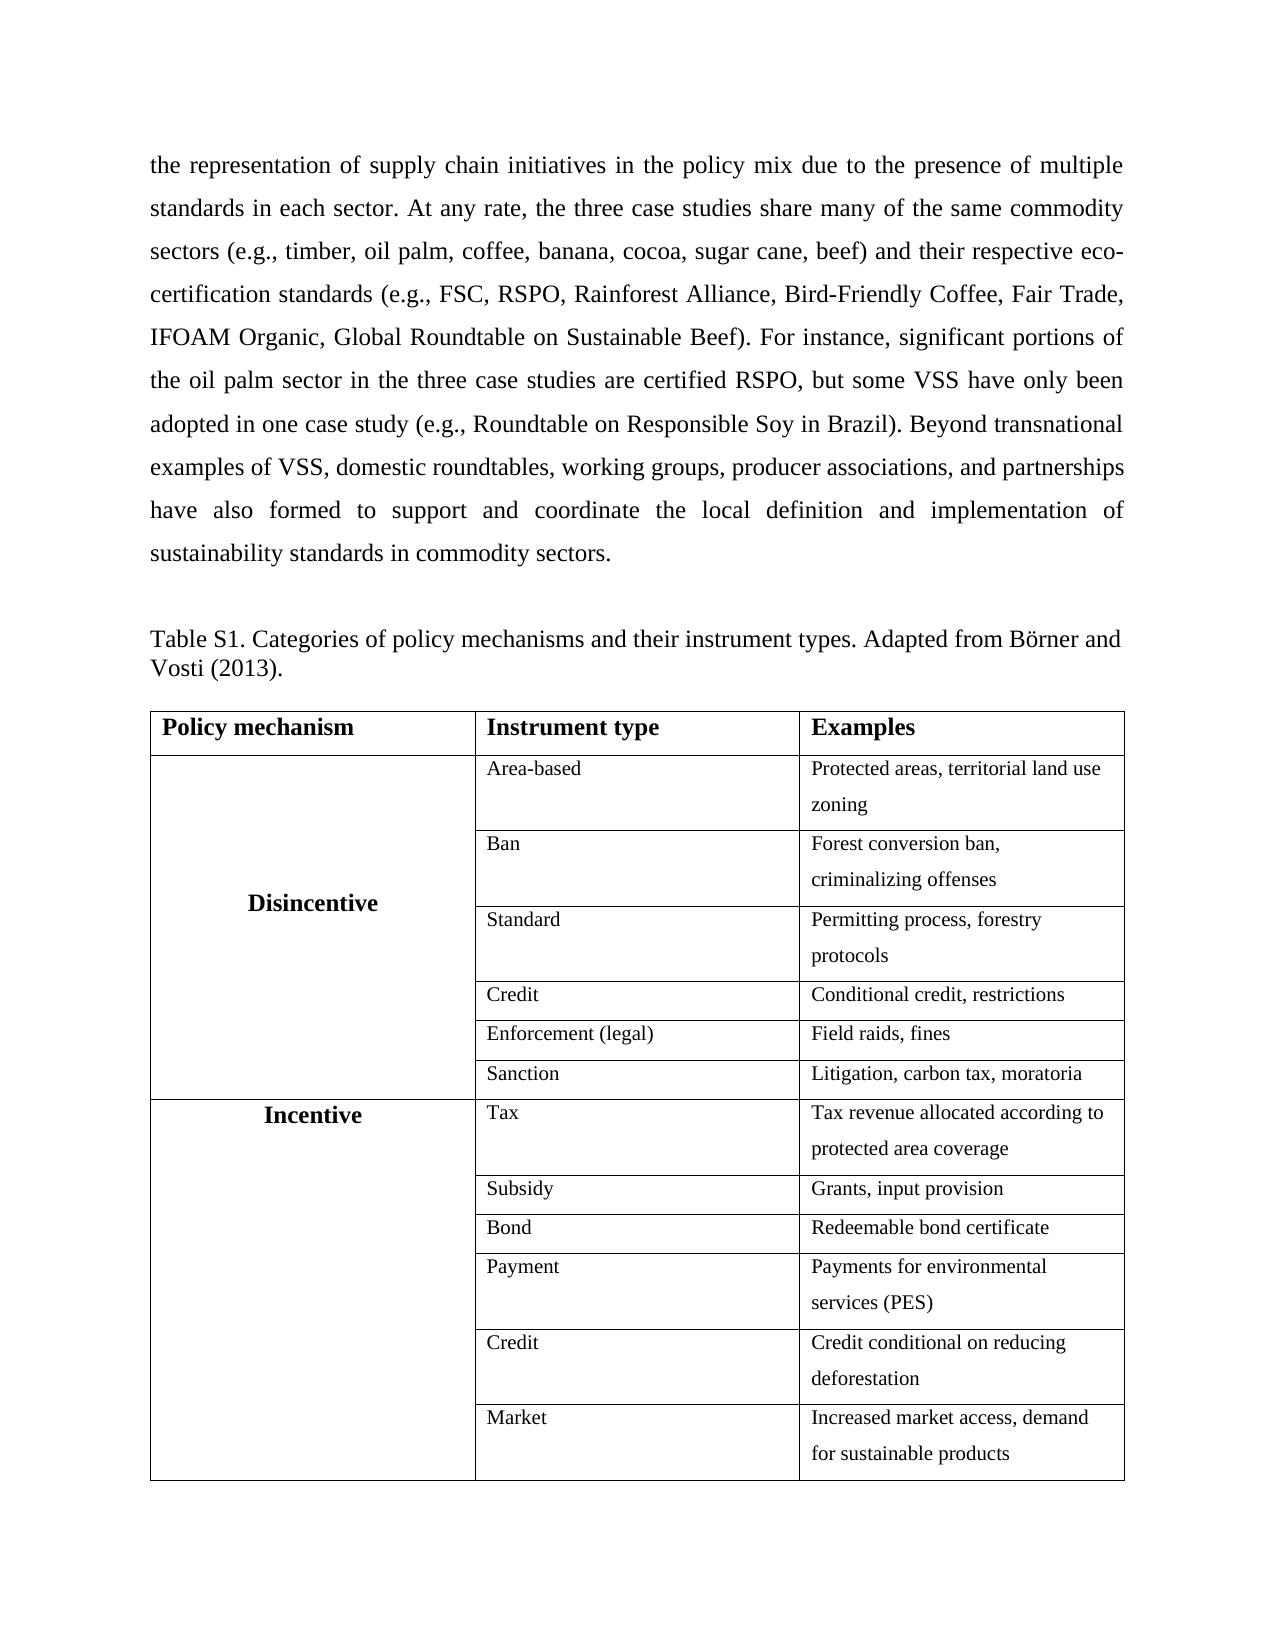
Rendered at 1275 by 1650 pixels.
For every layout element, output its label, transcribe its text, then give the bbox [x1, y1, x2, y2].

table_cell Area-based [476, 756, 799, 830]
table_cell Market [476, 1405, 799, 1479]
table_cell Forest conversion ban, criminalizing offenses [800, 831, 1124, 906]
table_cell Grants, input provision [800, 1176, 1124, 1214]
table_cell Permitting process, forestry protocols [800, 907, 1124, 981]
table_cell Enforcement (legal) [476, 1021, 799, 1060]
table_header Instrument type [476, 712, 799, 755]
table_cell Protected areas, territorial land use zoning [800, 756, 1124, 830]
table_cell Credit [476, 982, 799, 1020]
table_cell Tax revenue allocated according to protected area coverage [800, 1100, 1124, 1174]
text Table S1. Categories of policy mechanisms and their instrument types. Adapted from Börner and Vosti (2013). [150, 624, 1125, 682]
table_header Examples [800, 712, 1124, 755]
table_cell Tax [476, 1100, 799, 1174]
table_cell Standard [476, 907, 799, 981]
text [150, 150, 1125, 567]
table_cell Conditional credit, restrictions [800, 982, 1124, 1020]
table_cell Credit conditional on reducing deforestation [800, 1330, 1124, 1404]
table_cell Ban [476, 831, 799, 906]
table_cell Payments for environmental services (PES) [800, 1254, 1124, 1329]
table_cell Increased market access, demand for sustainable products [800, 1405, 1124, 1479]
table_cell Credit [476, 1330, 799, 1404]
table_header Policy mechanism [151, 712, 475, 755]
table_cell Subsidy [476, 1176, 799, 1214]
table_cell Litigation, carbon tax, moratoria [800, 1061, 1124, 1099]
table_cell Redeemable bond certificate [800, 1215, 1124, 1253]
table_cell Incentive [151, 1100, 475, 1479]
table_cell Field raids, fines [800, 1021, 1124, 1060]
table_cell Sanction [476, 1061, 799, 1099]
table_cell Payment [476, 1254, 799, 1329]
table_cell Disincentive [151, 756, 475, 1099]
table_cell Bond [476, 1215, 799, 1253]
